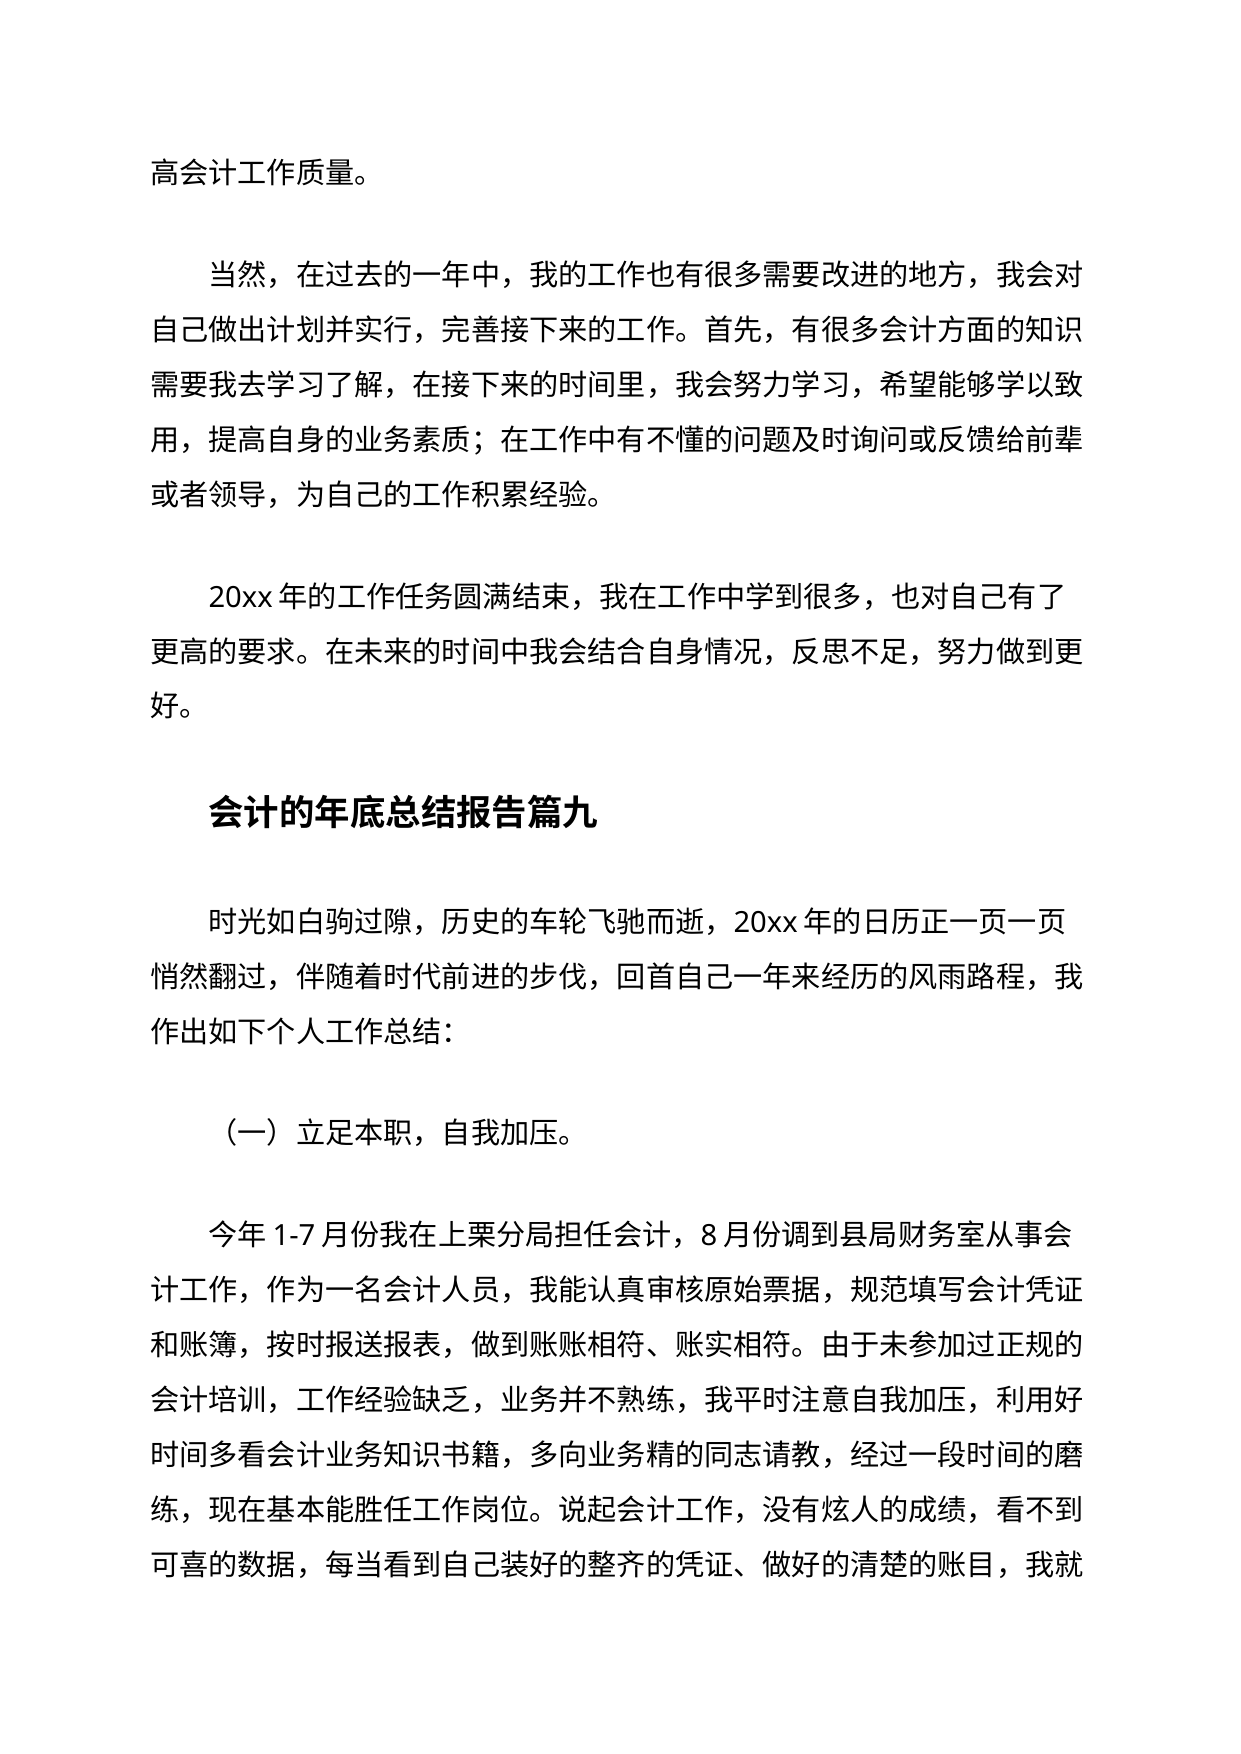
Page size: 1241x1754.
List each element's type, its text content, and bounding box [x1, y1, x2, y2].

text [150, 1212, 1090, 1583]
text 20xx年的工作任务圆满结束，我在工作中学到很多，也对自己有了更高的要求。在未来的时间中我会结合自身情况，反思不足，努力做到更好。 [150, 573, 1090, 725]
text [150, 150, 1090, 192]
text （一）立足本职，自我加压。 [150, 1110, 1090, 1152]
text 时光如白驹过隙，历史的车轮飞驰而逝，20xx年的日历正一页一页悄然翻过，伴随着时代前进的步伐，回首自己一年来经历的风雨路程，我作出如下个人工作总结： [150, 898, 1090, 1050]
text 会计的年底总结报告篇九 [150, 785, 1090, 836]
text 当然，在过去的一年中，我的工作也有很多需要改进的地方，我会对自己做出计划并实行，完善接下来的工作。首先，有很多会计方面的知识需要我去学习了解，在接下来的时间里，我会努力学习，希望能够学以致用，提高自身的业务素质；在工作中有不懂的问题及时询问或反馈给前辈或者领导，为自己的工作积累经验。 [150, 252, 1090, 514]
